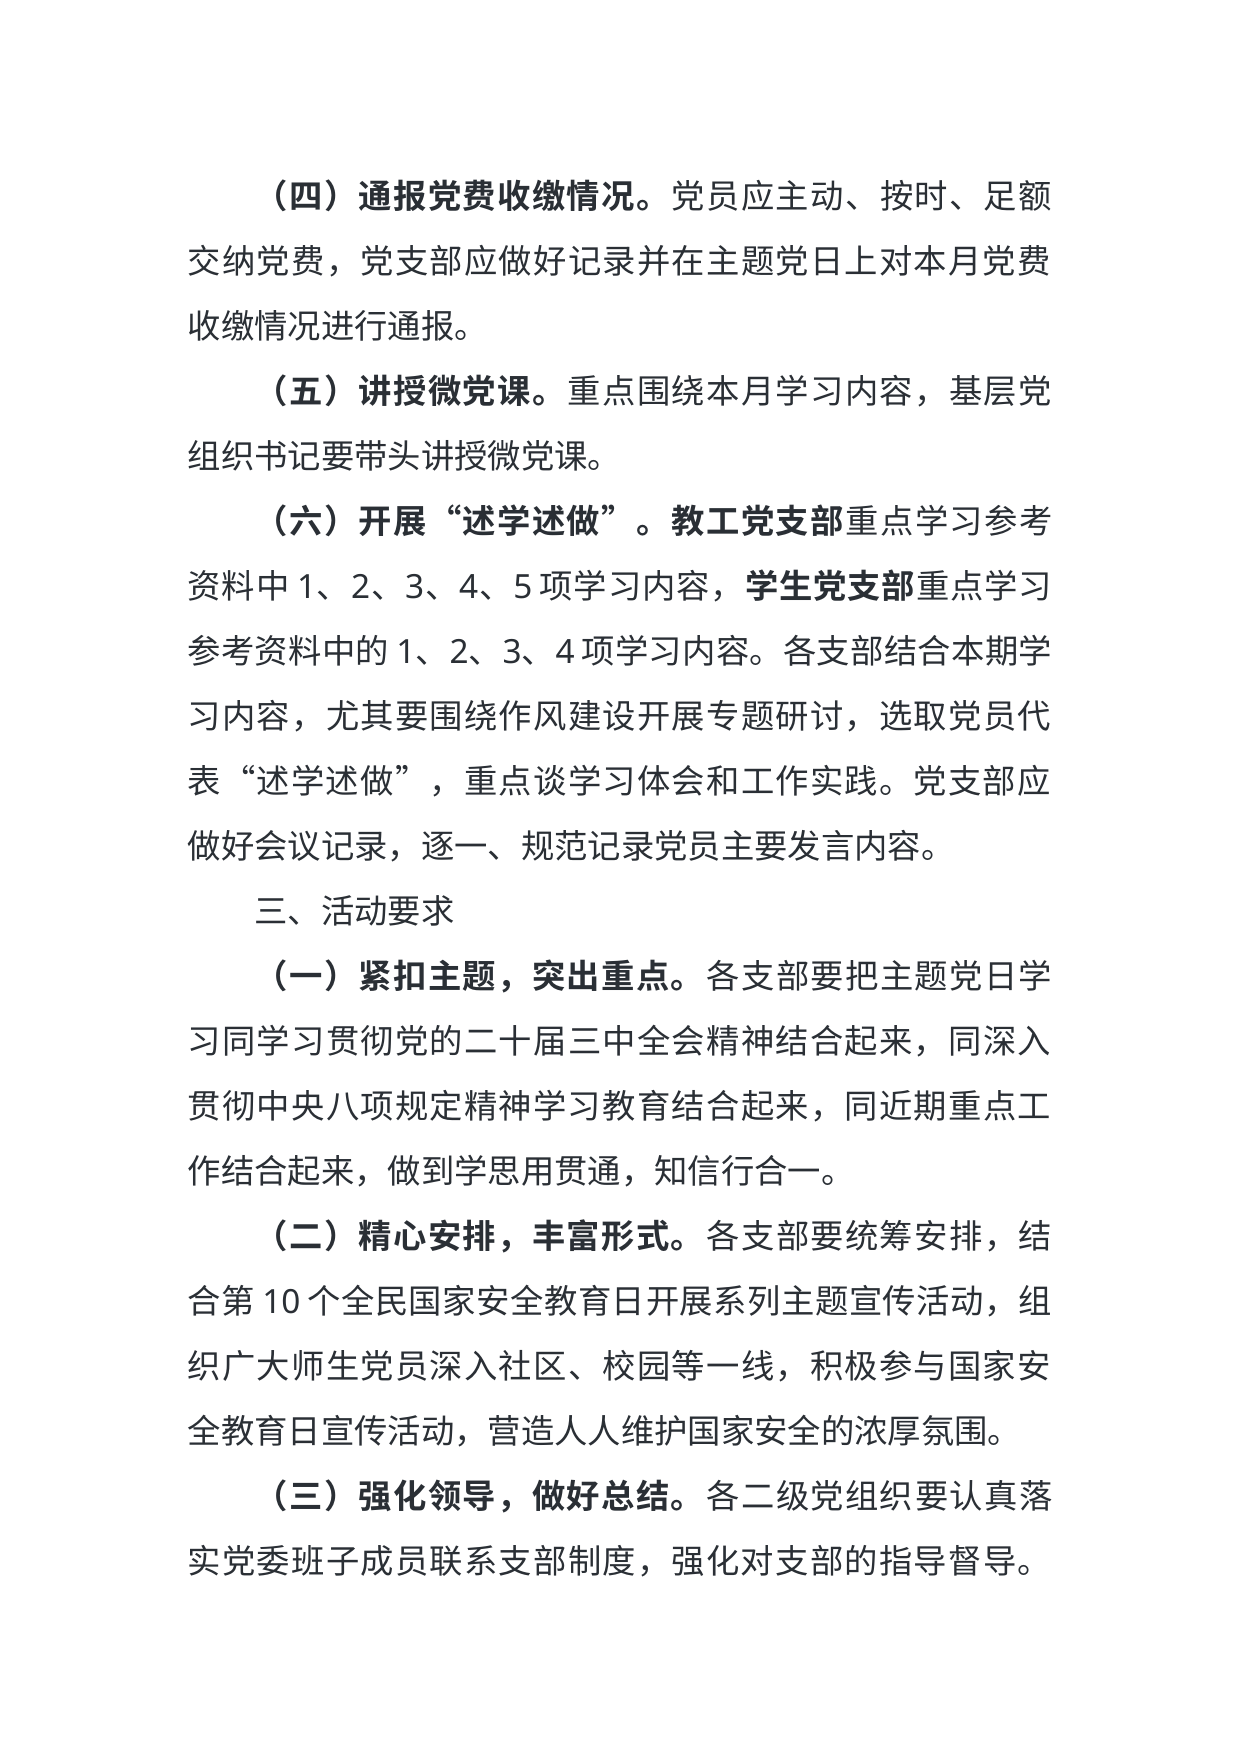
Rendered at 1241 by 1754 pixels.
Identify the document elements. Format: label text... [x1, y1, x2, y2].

text 三、活动要求 [187, 877, 1053, 942]
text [187, 1462, 1053, 1592]
text （一）紧扣主题，突出重点。各支部要把主题党日学习同学习贯彻党的二十届三中全会精神结合起来，同深入贯彻中央八项规定精神学习教育结合起来，同近期重点工作结合起来，做到学思用贯通，知信行合一。 [187, 942, 1053, 1202]
text （六）开展“述学述做”。教工党支部重点学习参考资料中1、2、3、4、5项学习内容，学生党支部重点学习参考资料中的1、2、3、4项学习内容。各支部结合本期学习内容，尤其要围绕作风建设开展专题研讨，选取党员代表“述学述做”，重点谈学习体会和工作实践。党支部应做好会议记录，逐一、规范记录党员主要发言内容。 [187, 487, 1053, 877]
text （四）通报党费收缴情况。党员应主动、按时、足额交纳党费，党支部应做好记录并在主题党日上对本月党费收缴情况进行通报。 [187, 162, 1053, 357]
text （二）精心安排，丰富形式。各支部要统筹安排，结合第10个全民国家安全教育日开展系列主题宣传活动，组织广大师生党员深入社区、校园等一线，积极参与国家安全教育日宣传活动，营造人人维护国家安全的浓厚氛围。 [187, 1202, 1053, 1462]
text （五）讲授微党课。重点围绕本月学习内容，基层党组织书记要带头讲授微党课。 [187, 357, 1053, 487]
